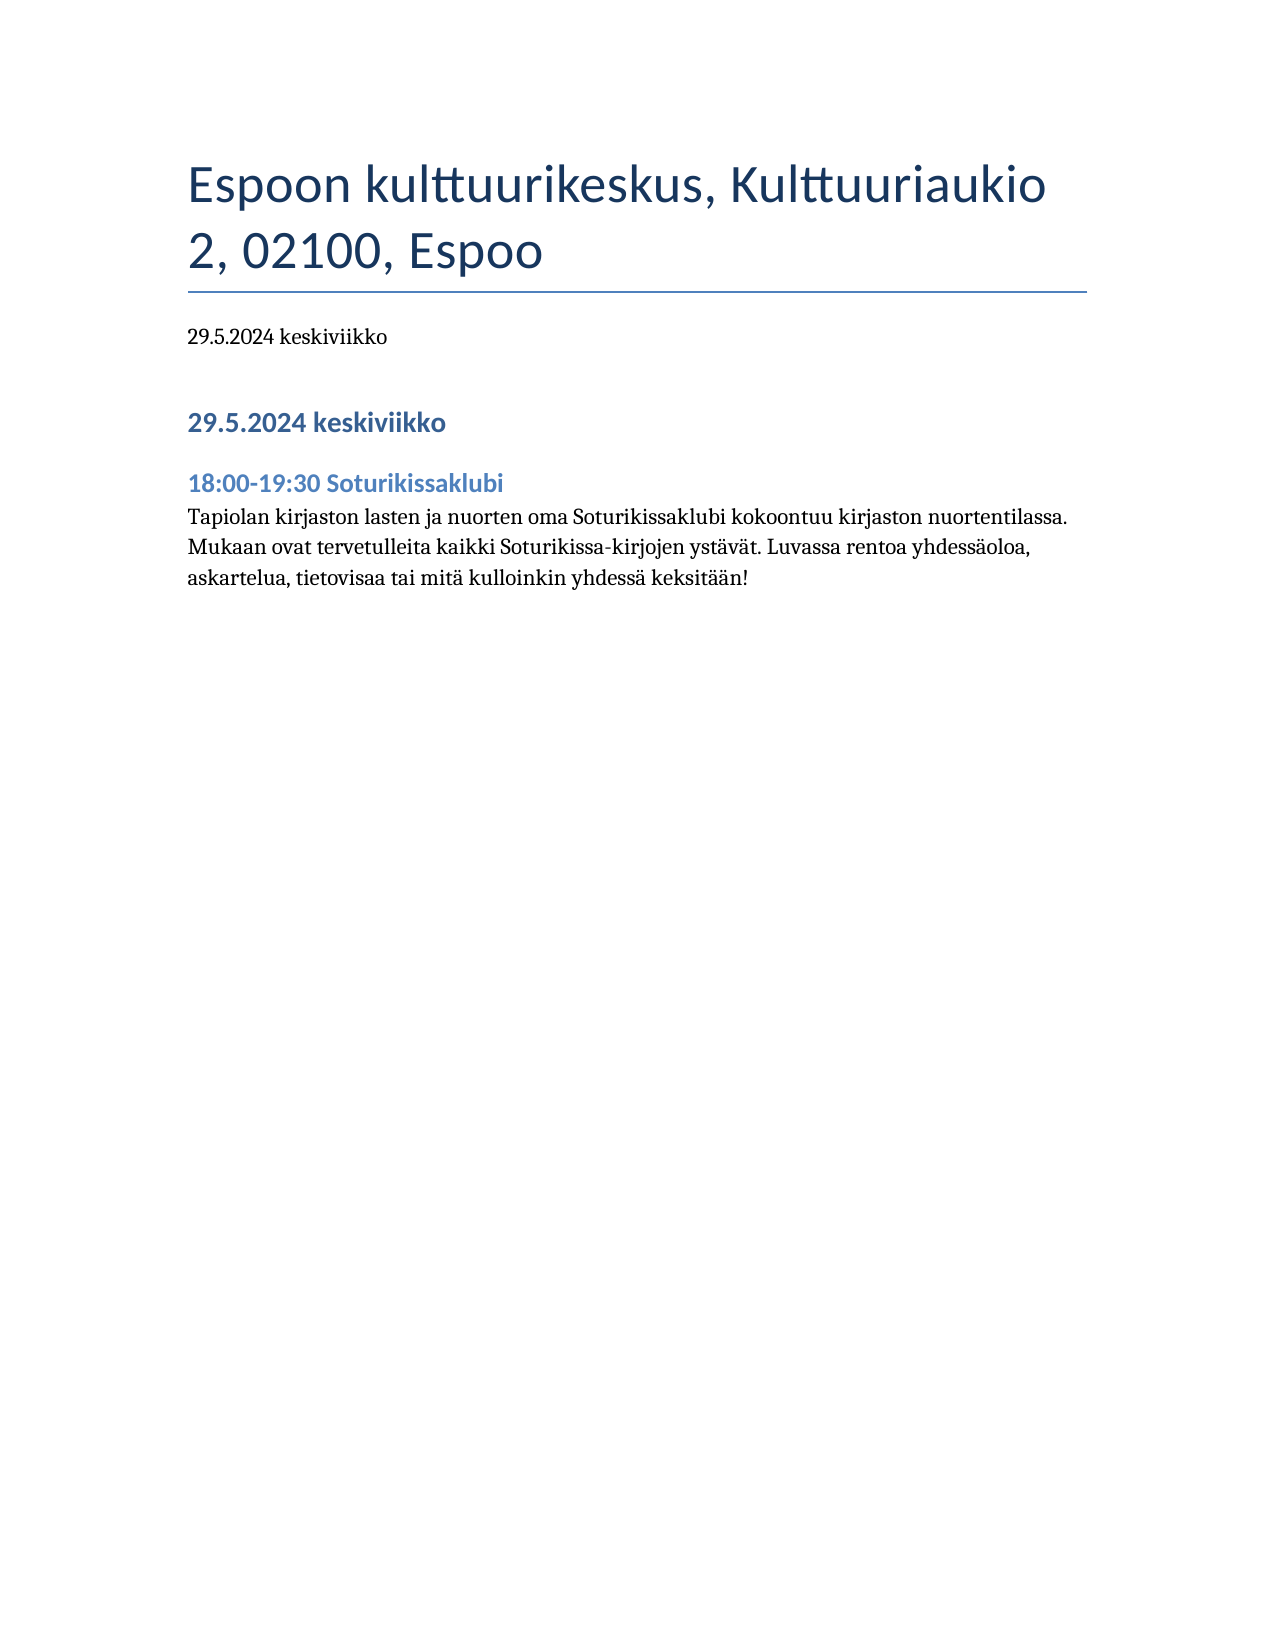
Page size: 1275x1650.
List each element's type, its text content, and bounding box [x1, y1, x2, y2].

text Tapiolan kirjaston lasten ja nuorten oma Soturikissaklubi kokoontuu kirjaston nuortentilassa. Mukaan ovat tervetulleita kaikki Soturikissa-kirjojen ystävät. Luvassa rentoa yhdessäoloa, askartelua, tietovisaa tai mitä kulloinkin yhdessä keksitään! [187, 504, 1087, 591]
text 29.5.2024 keskiviikko [187, 324, 1087, 350]
subtitle 29.5.2024 keskiviikko [187, 404, 1087, 440]
subtitle 18:00-19:30 Soturikissaklubi [187, 466, 1087, 499]
title Espoon kulttuurikeskus, Kulttuuriaukio 2, 02100, Espoo [187, 150, 1087, 293]
